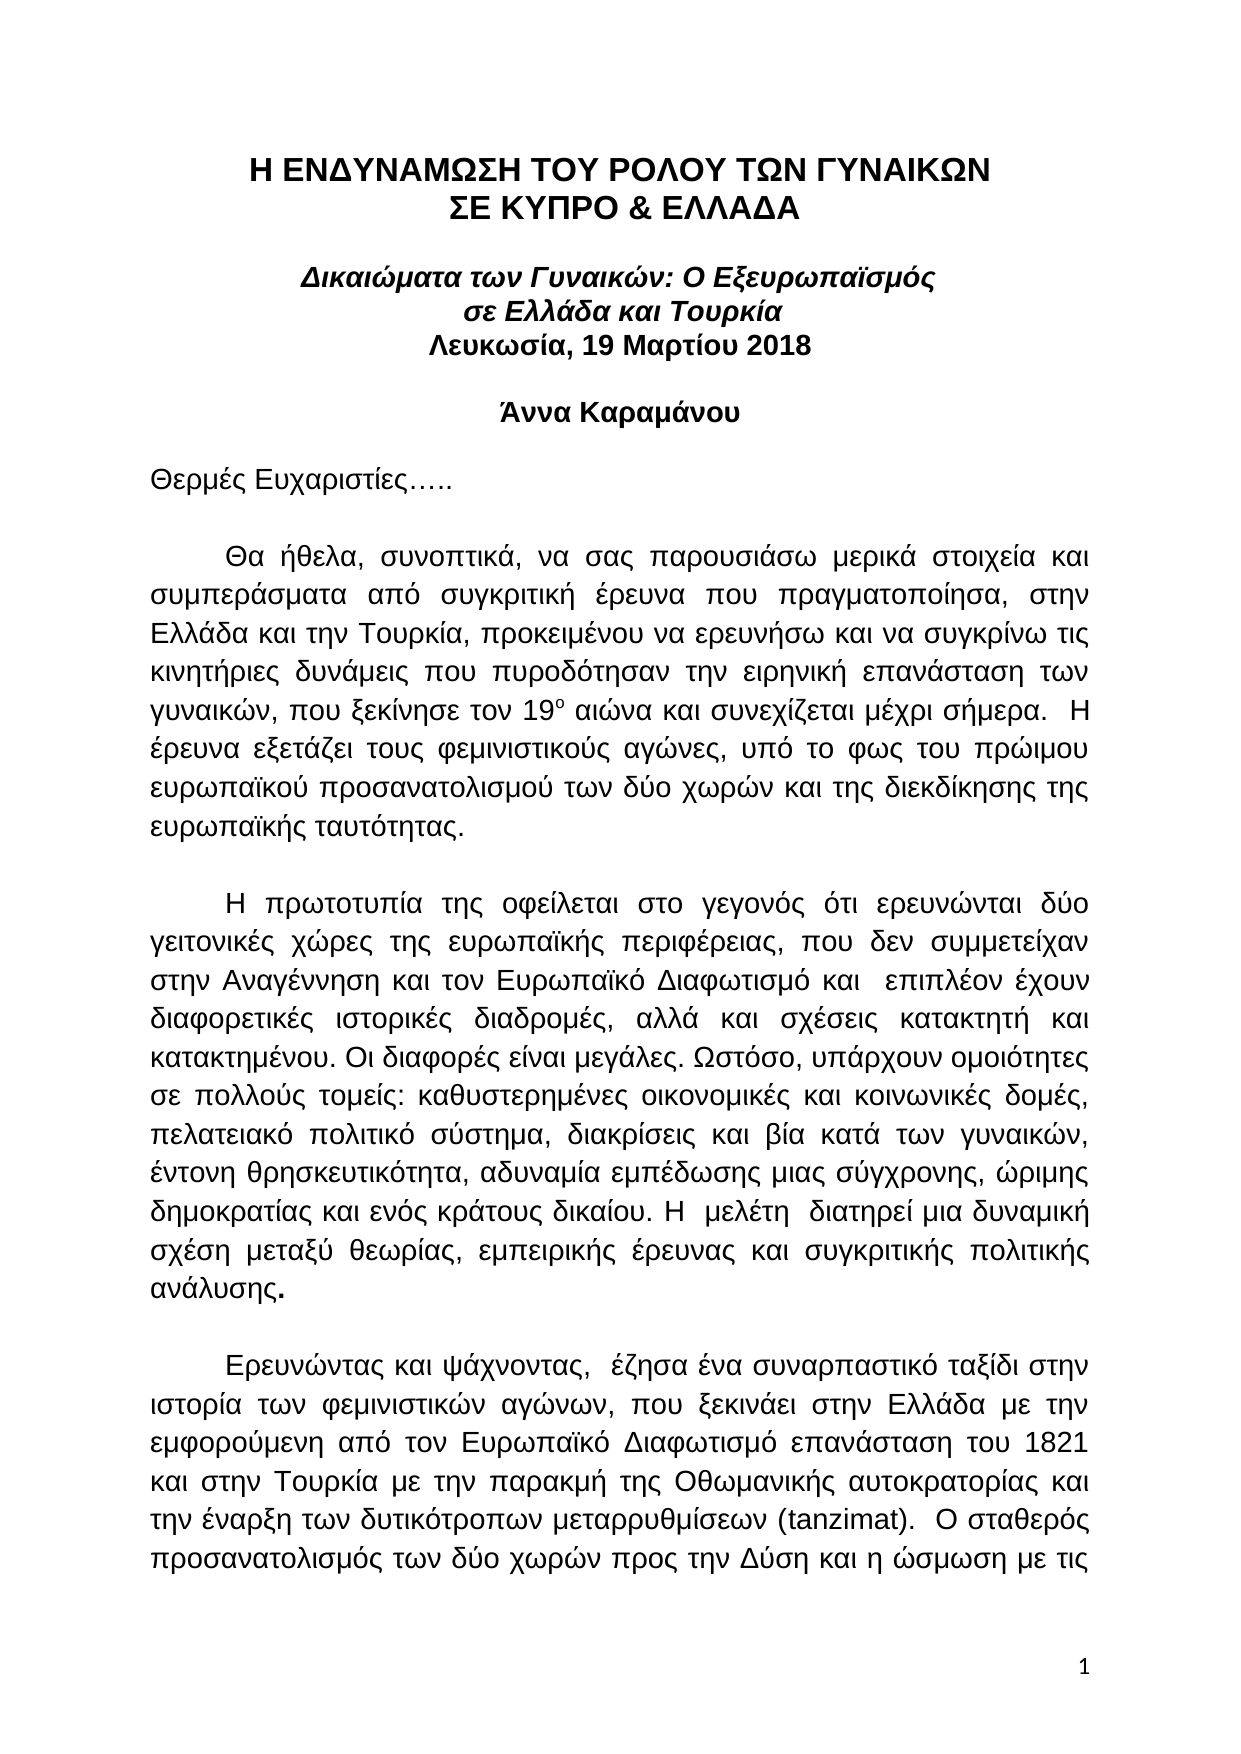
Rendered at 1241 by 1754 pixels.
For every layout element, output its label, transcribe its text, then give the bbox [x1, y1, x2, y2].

text Θα ήθελα, συνοπτικά, να σας παρουσιάσω μερικά στοιχεία και συμπεράσματα από συγκριτική έρευνα που πραγματοποίησα, στην Ελλάδα και την Τουρκία, προκειμένου να ερευνήσω και να συγκρίνω τις κινητήριες δυνάμεις που πυροδότησαν την ειρηνική επανάσταση των γυναικών, που ξεκίνησε τον 19ο αιώνα και συνεχίζεται μέχρι σήμερα. Η έρευνα εξετάζει τους φεμινιστικούς αγώνες, υπό το φως του πρώιμου ευρωπαϊκού προσανατολισμού των δύο χωρών και της διεκδίκησης της ευρωπαϊκής ταυτότητας. [150, 539, 1090, 842]
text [150, 1348, 1090, 1574]
text ΣΕ ΚΥΠΡΟ & ΕΛΛΑΔΑ [150, 188, 1090, 227]
text Θερμές Ευχαριστίες….. [150, 462, 1090, 495]
text Άννα Καραμάνου [150, 394, 1090, 428]
text Δικαιώματα των Γυναικών: Ο Εξευρωπαϊσμός [150, 260, 1090, 294]
text σε Ελλάδα και Τουρκία [150, 294, 1090, 327]
text Η πρωτοτυπία της οφείλεται στο γεγονός ότι ερευνώνται δύο γειτονικές χώρες της ευρωπαϊκής περιφέρειας, που δεν συμμετείχαν στην Αναγέννηση και τον Ευρωπαϊκό Διαφωτισμό και επιπλέον έχουν διαφορετικές ιστορικές διαδρομές, αλλά και σχέσεις κατακτητή και κατακτημένου. Οι διαφορές είναι μεγάλες. Ωστόσο, υπάρχουν ομοιότητες σε πολλούς τομείς: καθυστερημένες οικονομικές και κοινωνικές δομές, πελατειακό πολιτικό σύστημα, διακρίσεις και βία κατά των γυναικών, έντονη θρησκευτικότητα, αδυναμία εμπέδωσης μιας σύγχρονης, ώριμης δημοκρατίας και ενός κράτους δικαίου. Η μελέτη διατηρεί μια δυναμική σχέση μεταξύ θεωρίας, εμπειρικής έρευνας και συγκριτικής πολιτικής ανάλυσης. [150, 886, 1090, 1304]
text Λευκωσία, 19 Μαρτίου 2018 [150, 327, 1090, 361]
text Η ΕΝΔΥΝΑΜΩΣΗ ΤΟΥ ΡΟΛΟΥ ΤΩΝ ΓΥΝΑΙΚΩΝ [150, 150, 1090, 188]
